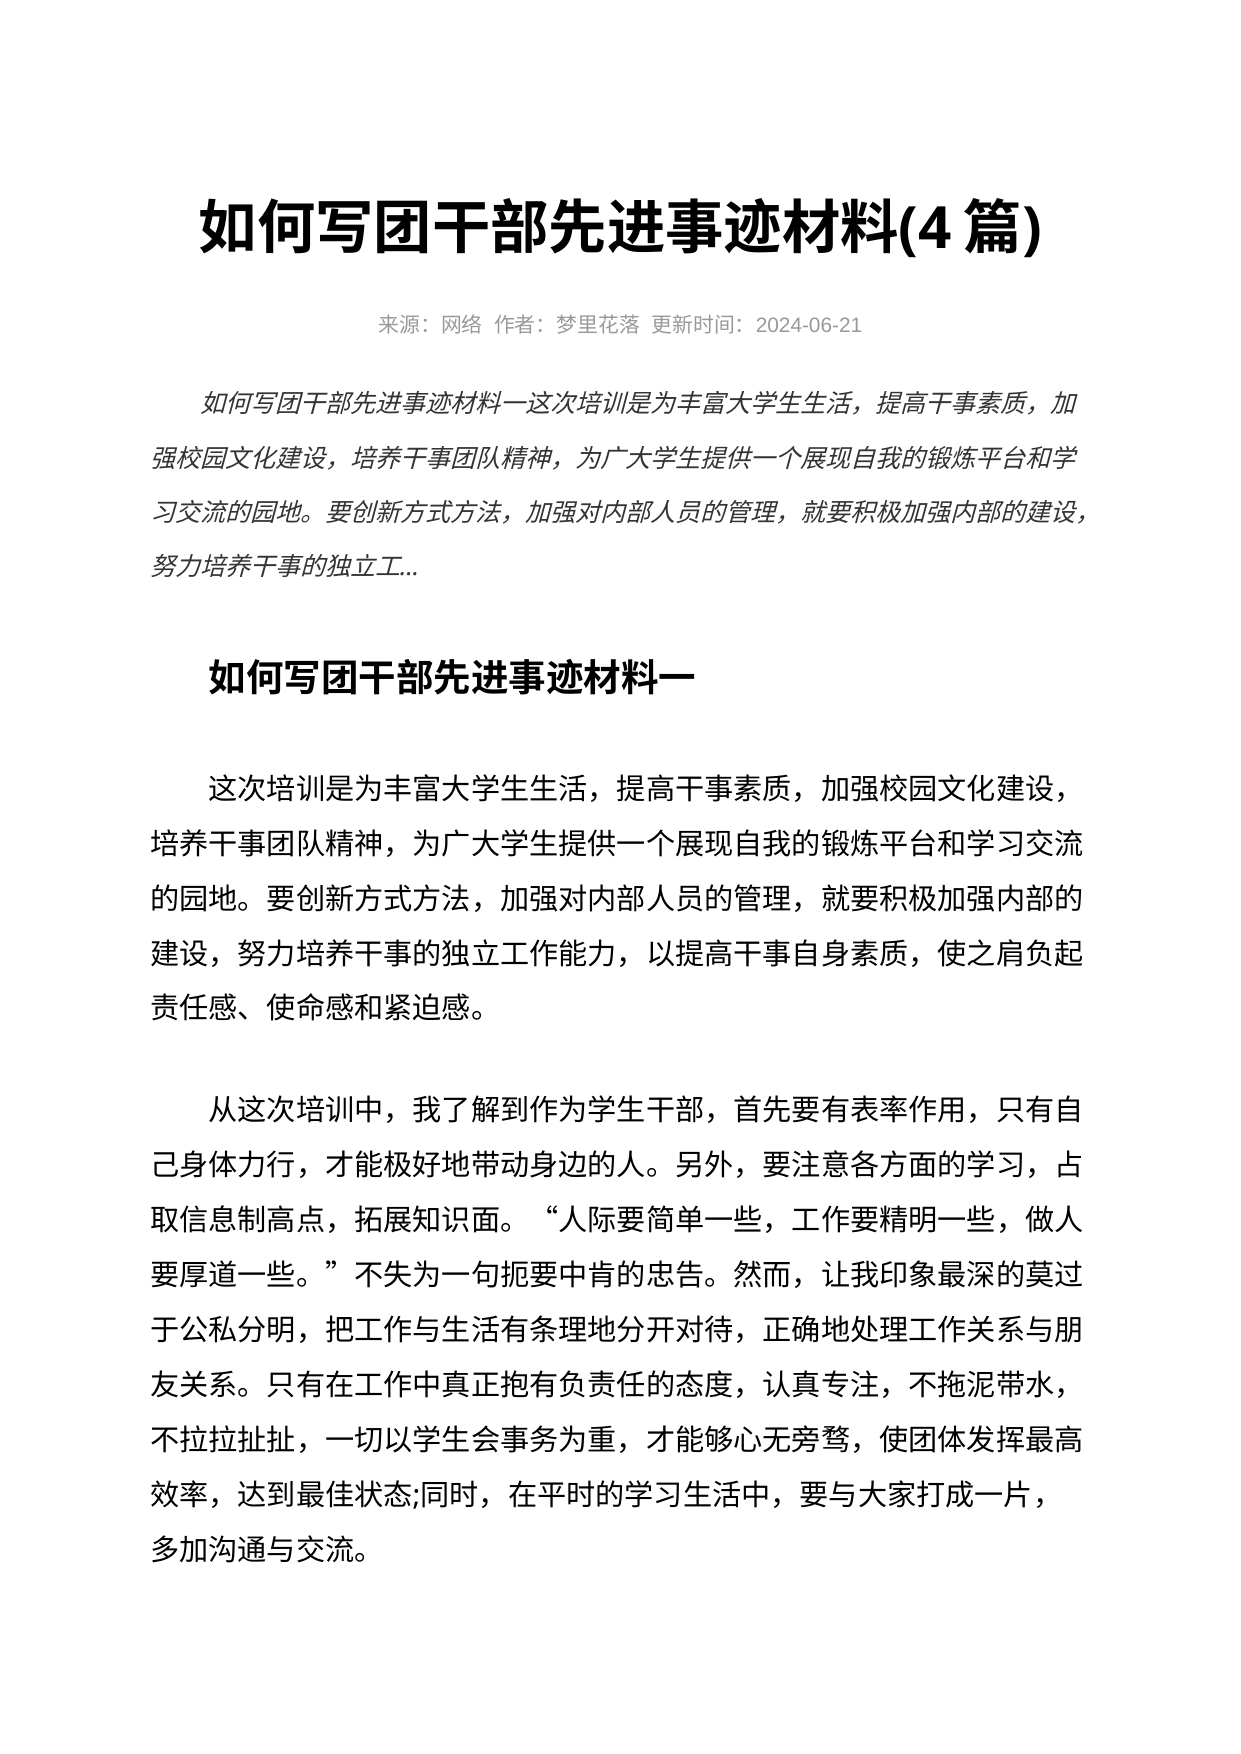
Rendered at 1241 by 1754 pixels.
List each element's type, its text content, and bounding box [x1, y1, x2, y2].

text 如何写团干部先进事迹材料一这次培训是为丰富大学生生活，提高干事素质，加强校园文化建设，培养干事团队精神，为广大学生提供一个展现自我的锻炼平台和学习交流的园地。要创新方式方法，加强对内部人员的管理，就要积极加强内部的建设，努力培养干事的独立工... [150, 384, 1090, 583]
text 这次培训是为丰富大学生生活，提高干事素质，加强校园文化建设，培养干事团队精神，为广大学生提供一个展现自我的锻炼平台和学习交流的园地。要创新方式方法，加强对内部人员的管理，就要积极加强内部的建设，努力培养干事的独立工作能力，以提高干事自身素质，使之肩负起责任感、使命感和紧迫感。 [150, 766, 1090, 1027]
text 如何写团干部先进事迹材料一 [150, 648, 1090, 702]
text 来源：网络 作者：梦里花落 更新时间：2024-06-21 [150, 313, 1090, 337]
text 从这次培训中，我了解到作为学生干部，首先要有表率作用，只有自己身体力行，才能极好地带动身边的人。另外，要注意各方面的学习，占取信息制高点，拓展知识面。“人际要简单一些，工作要精明一些，做人要厚道一些。”不失为一句扼要中肯的忠告。然而，让我印象最深的莫过于公私分明，把工作与生活有条理地分开对待，正确地处理工作关系与朋友关系。只有在工作中真正抱有负责任的态度，认真专注，不拖泥带水，不拉拉扯扯，一切以学生会事务为重，才能够心无旁骛，使团体发挥最高效率，达到最佳状态;同时，在平时的学习生活中，要与大家打成一片，多加沟通与交流。 [150, 1087, 1090, 1568]
subtitle 如何写团干部先进事迹材料(4篇) [150, 181, 1090, 266]
